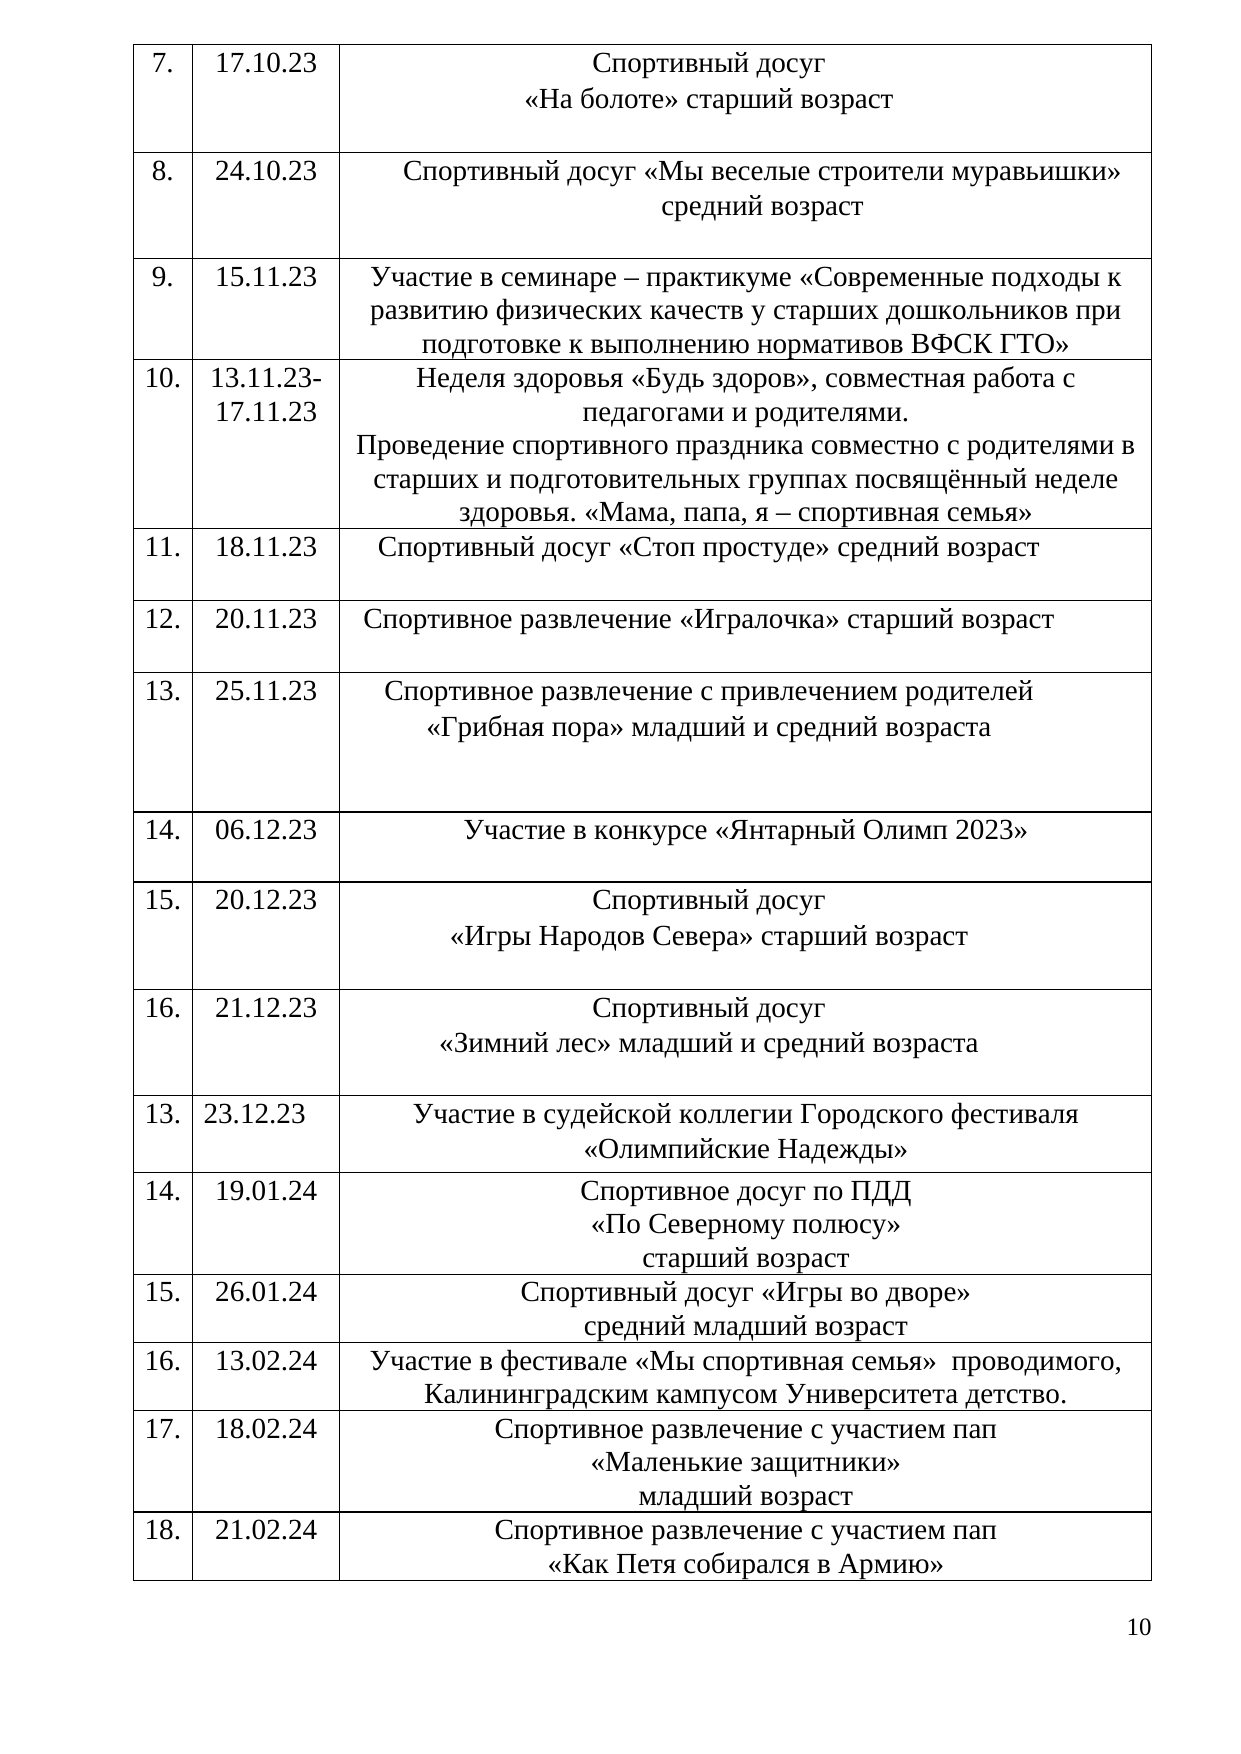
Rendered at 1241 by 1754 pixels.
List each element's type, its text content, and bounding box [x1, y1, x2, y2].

table_cell 13.11.23- 17.11.23 [193, 360, 339, 528]
table_cell 18.02.24 [193, 1411, 339, 1511]
table_cell Участие в судейской коллегии Городского фестиваля «Олимпийские Надежды» [340, 1096, 1151, 1172]
table_cell Неделя здоровья «Будь здоров», совместная работа с педагогами и родителями. Проведение спортивного праздника совместно с родителями в старших и подготовительных группах посвящённый неделе здоровья. «Мама, папа, я – спортивная семья» [340, 360, 1151, 528]
table_cell 12. [134, 601, 192, 672]
table_cell 21.12.23 [193, 990, 339, 1095]
table_cell 13.02.24 [193, 1343, 339, 1410]
table_cell Спортивный досуг «Игры во дворе» средний младший возраст [340, 1275, 1151, 1342]
table_cell 16. [134, 990, 192, 1095]
table_cell 25.11.23 [193, 673, 339, 811]
table_cell Спортивное развлечение «Игралочка» старший возраст [340, 601, 1151, 672]
table_cell Спортивный досуг «Стоп простуде» средний возраст [340, 529, 1151, 600]
table_cell 13. [134, 1096, 192, 1172]
table_cell 21.02.24 [193, 1513, 339, 1579]
table_cell 14. [134, 813, 192, 881]
table_cell Спортивный досуг «Зимний лес» младший и средний возраста [340, 990, 1151, 1095]
table_cell 8. [134, 153, 192, 258]
table_cell Спортивное развлечение с участием пап «Маленькие защитники» младший возраст [340, 1411, 1151, 1511]
table_cell 9. [134, 259, 192, 359]
table_cell 06.12.23 [193, 813, 339, 881]
table_cell 24.10.23 [193, 153, 339, 258]
table_cell 15. [134, 1275, 192, 1342]
table_cell Участие в конкурсе «Янтарный Олимп 2023» [340, 813, 1151, 881]
table_cell 17.10.23 [193, 45, 339, 152]
table_cell Участие в фестивале «Мы спортивная семья» проводимого, Калининградским кампусом Университета детство. [340, 1343, 1151, 1410]
table_cell 23.12.23 [193, 1096, 339, 1172]
table_cell Спортивный досуг «Мы веселые строители муравьишки» средний возраст [340, 153, 1151, 258]
table_cell 20.12.23 [193, 883, 339, 989]
table_cell 14. [134, 1173, 192, 1273]
table_cell 10. [134, 360, 192, 528]
table_cell 18.11.23 [193, 529, 339, 600]
table_cell 11. [134, 529, 192, 600]
table_cell Спортивный досуг «На болоте» старший возраст [340, 45, 1151, 152]
table_cell Спортивное досуг по ПДД «По Северному полюсу» старший возраст [340, 1173, 1151, 1273]
table_cell 16. [134, 1343, 192, 1410]
table_cell 26.01.24 [193, 1275, 339, 1342]
table_cell Спортивное развлечение с привлечением родителей «Грибная пора» младший и средний возраста [340, 673, 1151, 811]
table_cell 15.11.23 [193, 259, 339, 359]
table_cell 15. [134, 883, 192, 989]
table_cell Спортивный досуг «Игры Народов Севера» старший возраст [340, 883, 1151, 989]
table_cell 20.11.23 [193, 601, 339, 672]
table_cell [340, 1513, 1151, 1579]
table_cell 7. [134, 45, 192, 152]
table_cell 17. [134, 1411, 192, 1511]
table_cell Участие в семинаре – практикуме «Современные подходы к развитию физических качеств у старших дошкольников при подготовке к выполнению нормативов ВФСК ГТО» [340, 259, 1151, 359]
table_cell 13. [134, 673, 192, 811]
table_cell 18. [134, 1513, 192, 1579]
table_cell 19.01.24 [193, 1173, 339, 1273]
